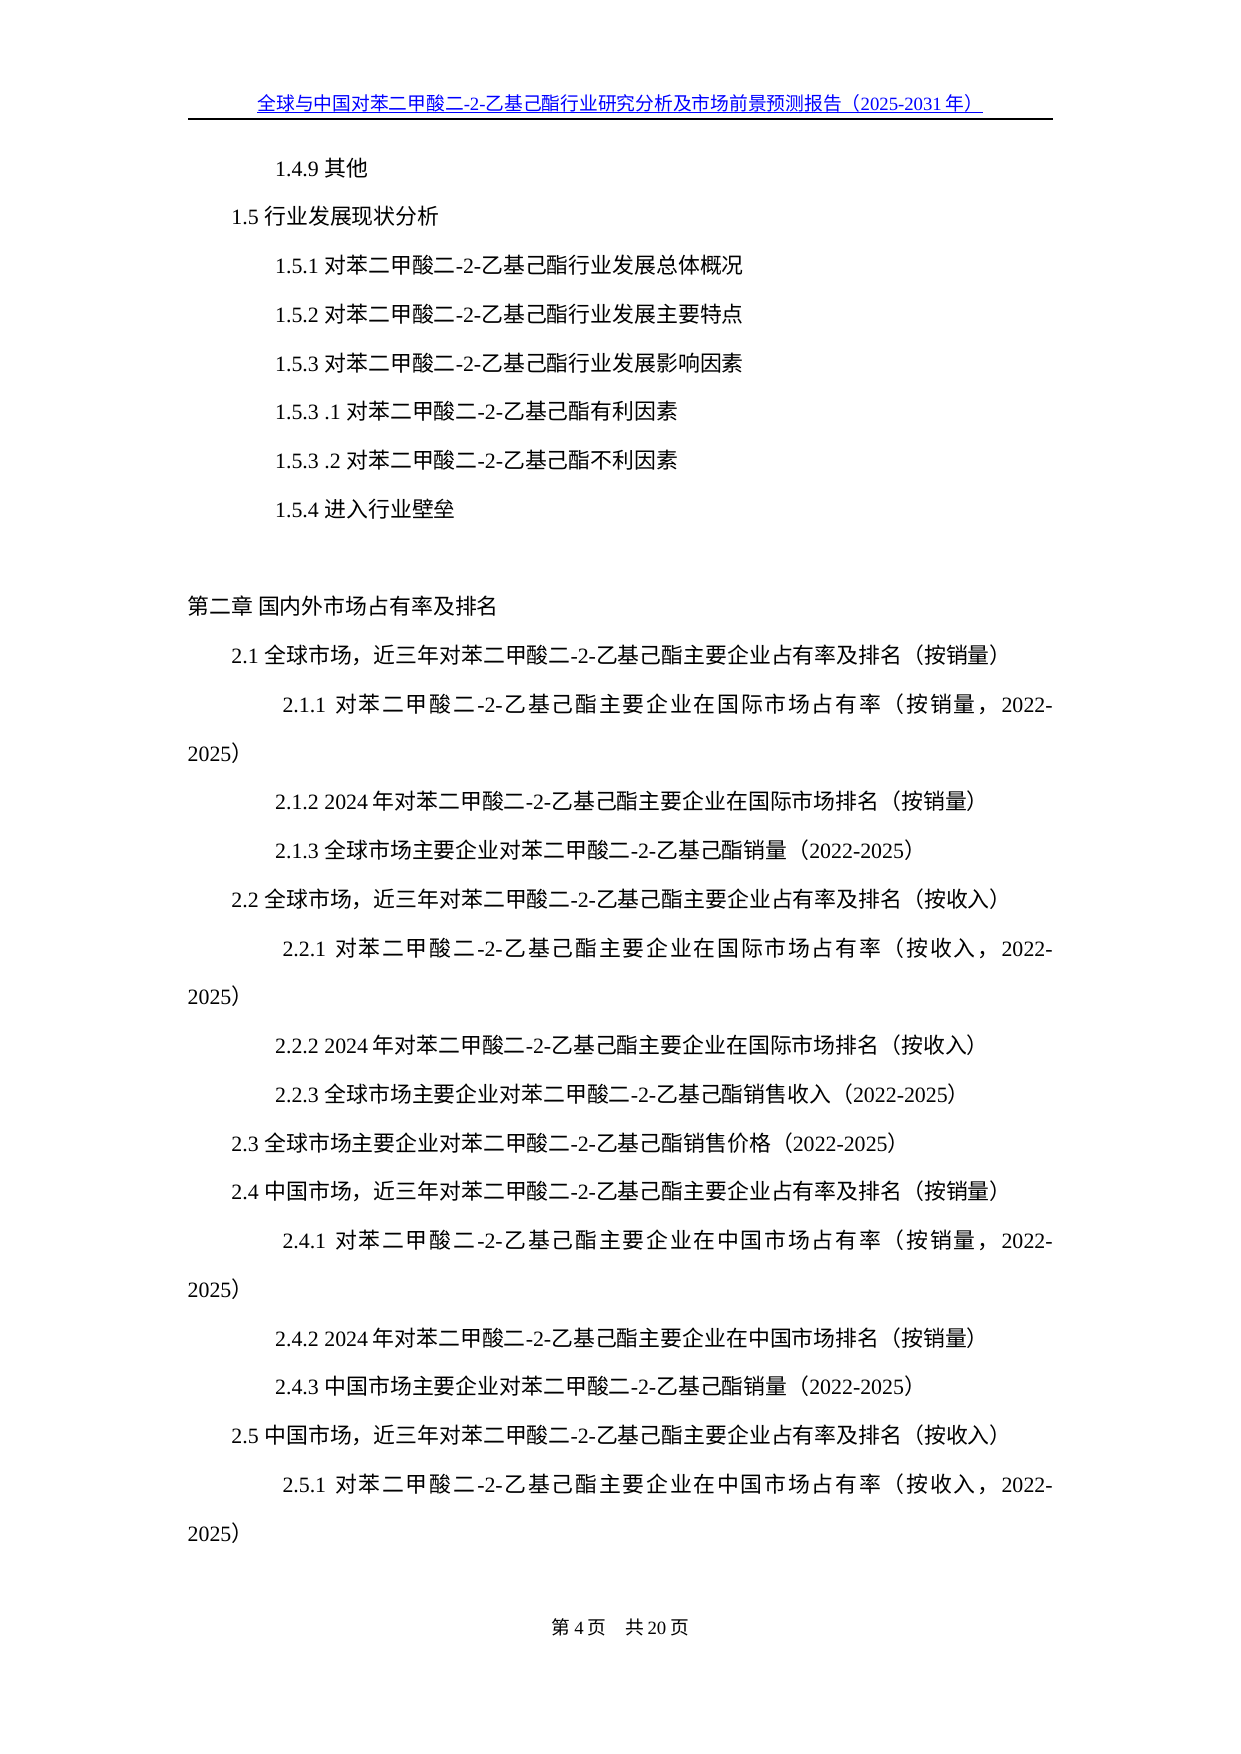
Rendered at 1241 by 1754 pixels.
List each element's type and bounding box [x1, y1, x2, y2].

text [187, 150, 1053, 1548]
